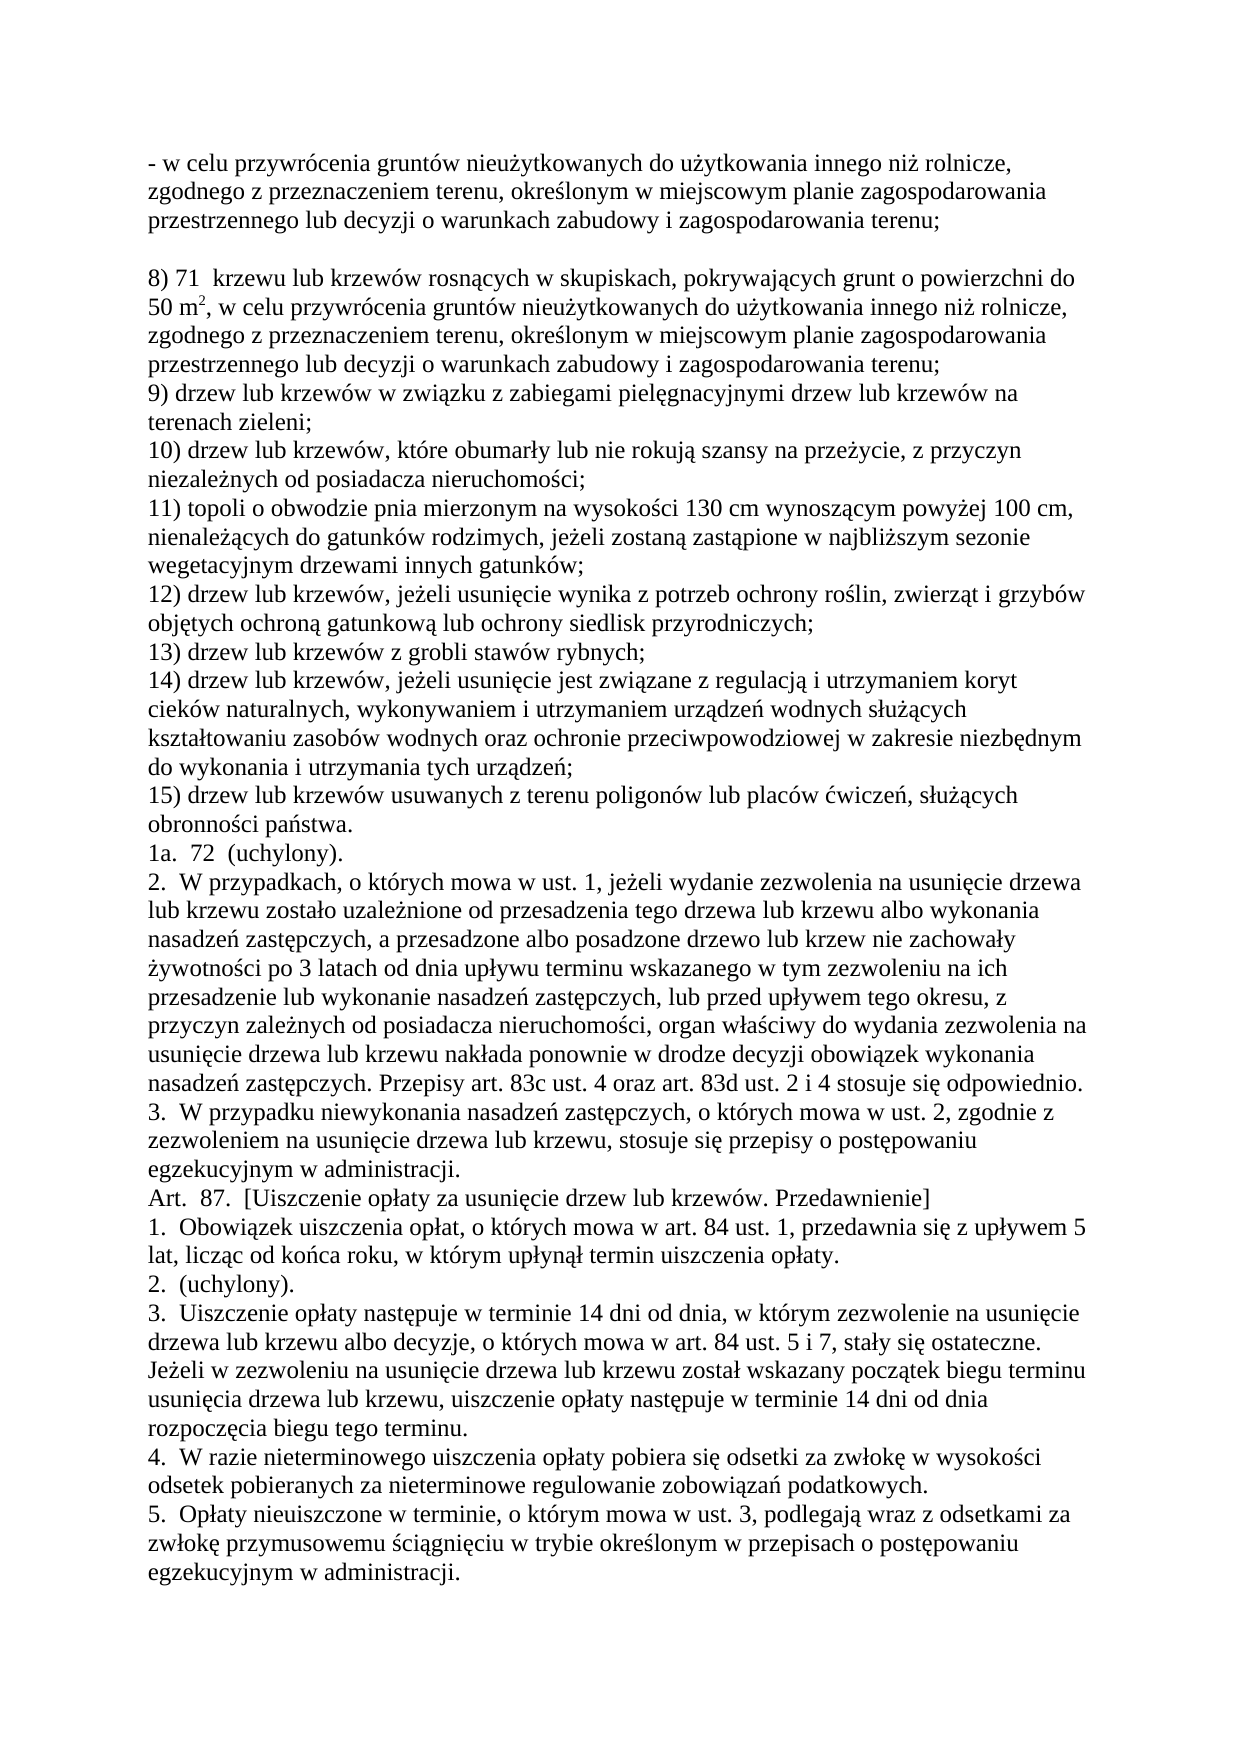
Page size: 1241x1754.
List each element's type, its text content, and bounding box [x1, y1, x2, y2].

text 11) topoli o obwodzie pnia mierzonym na wysokości 130 cm wynoszącym powyżej 100 cm, nienależących do gatunków rodzimych, jeżeli zostaną zastąpione w najbliższym sezonie wegetacyjnym drzewami innych gatunków; [148, 493, 1093, 579]
text Art. 87. [Uiszczenie opłaty za usunięcie drzew lub krzewów. Przedawnienie] [148, 1183, 1093, 1212]
text 5. Opłaty nieuiszczone w terminie, o którym mowa w ust. 3, podlegają wraz z odsetkami za zwłokę przymusowemu ściągnięciu w trybie określonym w przepisach o postępowaniu egzekucyjnym w administracji. [148, 1499, 1093, 1586]
text 3. Uiszczenie opłaty następuje w terminie 14 dni od dnia, w którym zezwolenie na usunięcie drzewa lub krzewu albo decyzje, o których mowa w art. 84 ust. 5 i 7, stały się ostateczne. Jeżeli w zezwoleniu na usunięcie drzewa lub krzewu został wskazany początek biegu terminu usunięcia drzewa lub krzewu, uiszczenie opłaty następuje w terminie 14 dni od dnia rozpoczęcia biegu tego terminu. [148, 1298, 1093, 1442]
text 12) drzew lub krzewów, jeżeli usunięcie wynika z potrzeb ochrony roślin, zwierząt i grzybów objętych ochroną gatunkową lub ochrony siedlisk przyrodniczych; [148, 579, 1093, 637]
text 9) drzew lub krzewów w związku z zabiegami pielęgnacyjnymi drzew lub krzewów na terenach zieleni; [148, 378, 1093, 436]
text 8) 71 krzewu lub krzewów rosnących w skupiskach, pokrywających grunt o powierzchni do 50 m2, w celu przywrócenia gruntów nieużytkowanych do użytkowania innego niż rolnicze, zgodnego z przeznaczeniem terenu, określonym w miejscowym planie zagospodarowania przestrzennego lub decyzji o warunkach zabudowy i zagospodarowania terenu; [148, 263, 1093, 378]
text 14) drzew lub krzewów, jeżeli usunięcie jest związane z regulacją i utrzymaniem koryt cieków naturalnych, wykonywaniem i utrzymaniem urządzeń wodnych służących kształtowaniu zasobów wodnych oraz ochronie przeciwpowodziowej w zakresie niezbędnym do wykonania i utrzymania tych urządzeń; [148, 666, 1093, 781]
text 2. (uchylony). [148, 1269, 1093, 1298]
text - w celu przywrócenia gruntów nieużytkowanych do użytkowania innego niż rolnicze, zgodnego z przeznaczeniem terenu, określonym w miejscowym planie zagospodarowania przestrzennego lub decyzji o warunkach zabudowy i zagospodarowania terenu; [148, 148, 1093, 234]
text 3. W przypadku niewykonania nasadzeń zastępczych, o których mowa w ust. 2, zgodnie z zezwoleniem na usunięcie drzewa lub krzewu, stosuje się przepisy o postępowaniu egzekucyjnym w administracji. [148, 1097, 1093, 1183]
text 15) drzew lub krzewów usuwanych z terenu poligonów lub placów ćwiczeń, służących obronności państwa. [148, 781, 1093, 838]
text 2. W przypadkach, o których mowa w ust. 1, jeżeli wydanie zezwolenia na usunięcie drzewa lub krzewu zostało uzależnione od przesadzenia tego drzewa lub krzewu albo wykonania nasadzeń zastępczych, a przesadzone albo posadzone drzewo lub krzew nie zachowały żywotności po 3 latach od dnia upływu terminu wskazanego w tym zezwoleniu na ich przesadzenie lub wykonanie nasadzeń zastępczych, lub przed upływem tego okresu, z przyczyn zależnych od posiadacza nieruchomości, organ właściwy do wydania zezwolenia na usunięcie drzewa lub krzewu nakłada ponownie w drodze decyzji obowiązek wykonania nasadzeń zastępczych. Przepisy art. 83c ust. 4 oraz art. 83d ust. 2 i 4 stosuje się odpowiednio. [148, 867, 1093, 1097]
text 1a. 72 (uchylony). [148, 838, 1093, 867]
text 4. W razie nieterminowego uiszczenia opłaty pobiera się odsetki za zwłokę w wysokości odsetek pobieranych za nieterminowe regulowanie zobowiązań podatkowych. [148, 1442, 1093, 1499]
text 13) drzew lub krzewów z grobli stawów rybnych; [148, 637, 1093, 666]
text 10) drzew lub krzewów, które obumarły lub nie rokują szansy na przeżycie, z przyczyn niezależnych od posiadacza nieruchomości; [148, 436, 1093, 493]
text 1. Obowiązek uiszczenia opłat, o których mowa w art. 84 ust. 1, przedawnia się z upływem 5 lat, licząc od końca roku, w którym upłynął termin uiszczenia opłaty. [148, 1212, 1093, 1269]
